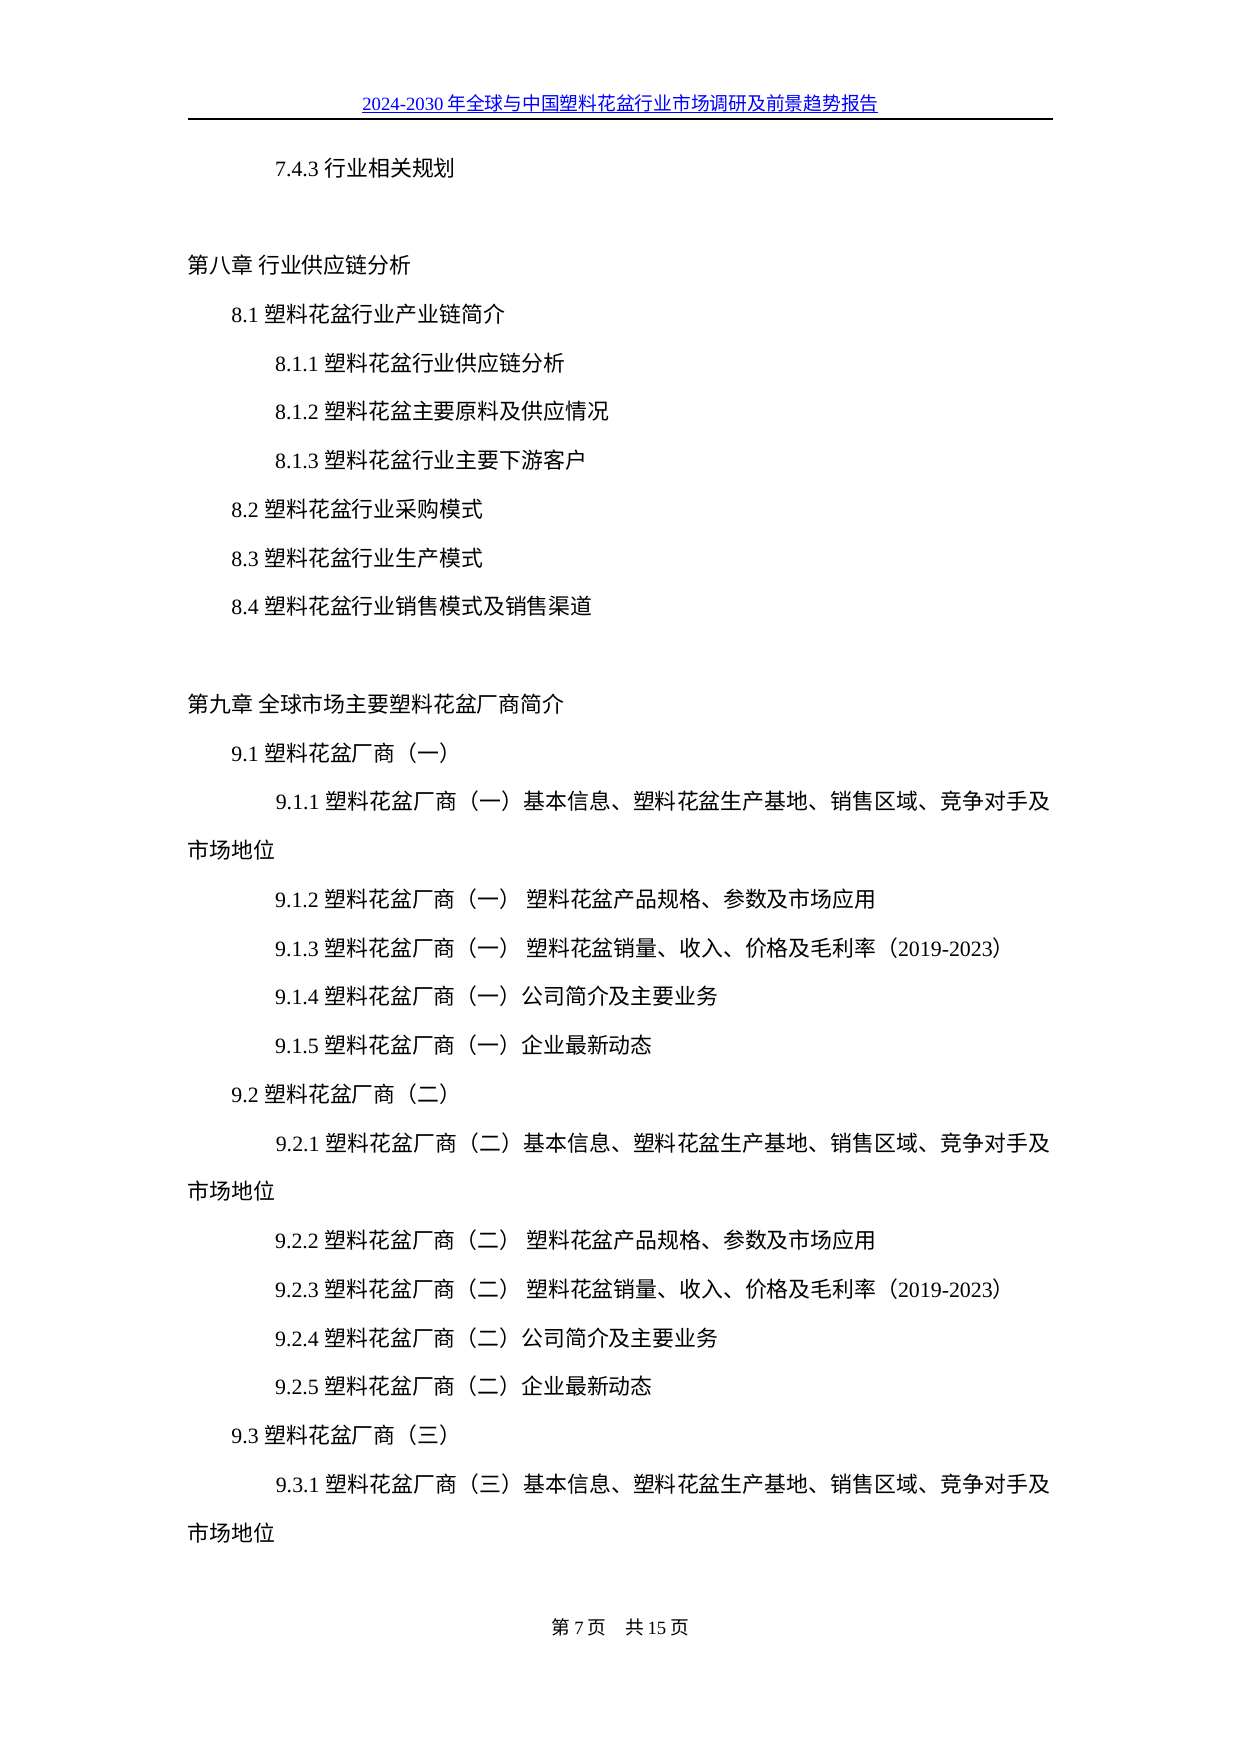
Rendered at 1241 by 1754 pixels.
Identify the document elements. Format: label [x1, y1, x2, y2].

text [187, 150, 1053, 1548]
